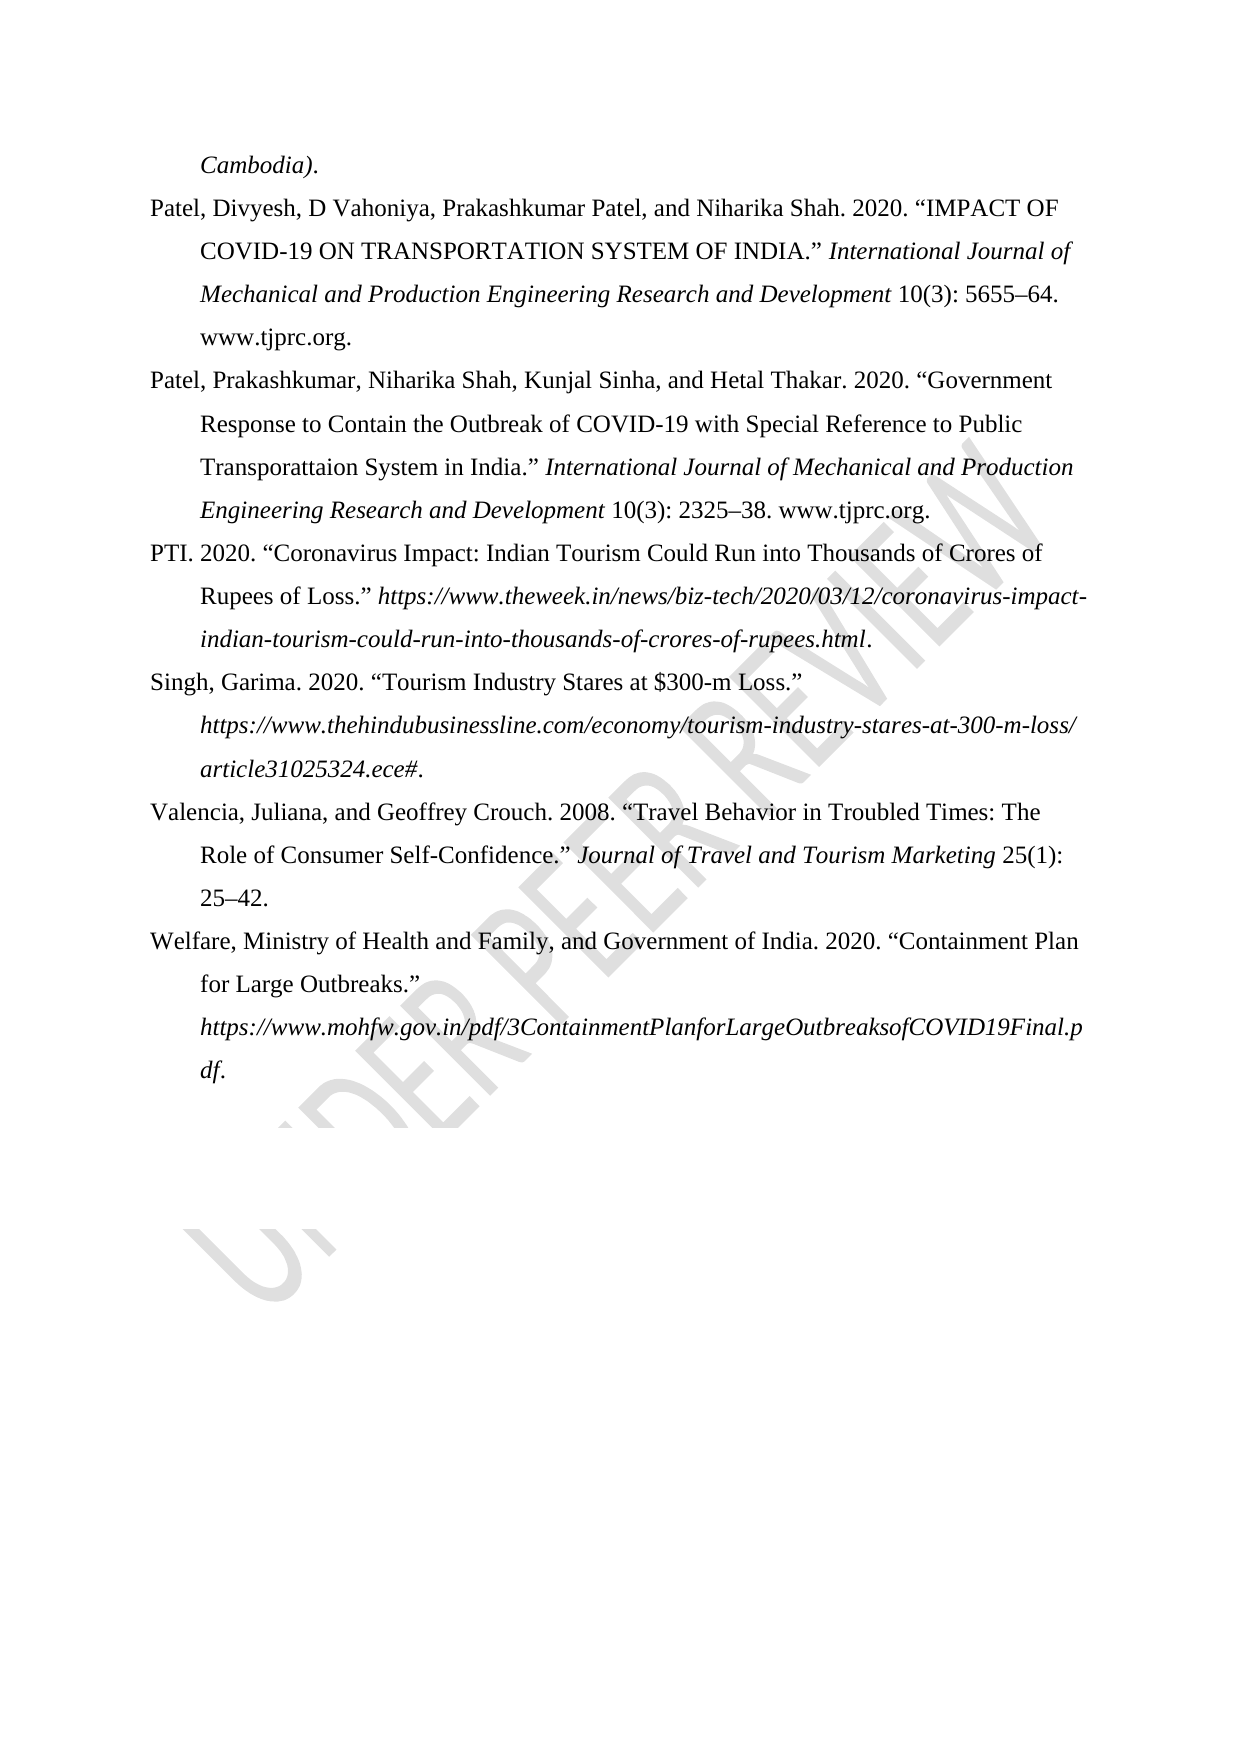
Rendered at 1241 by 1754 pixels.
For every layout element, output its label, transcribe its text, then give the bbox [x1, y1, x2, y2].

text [150, 150, 1090, 179]
text Patel, Divyesh, D Vahoniya, Prakashkumar Patel, and Niharika Shah. 2020. “IMPACT OF COVID-19 ON TRANSPORTATION SYSTEM OF INDIA.” International Journal of Mechanical and Production Engineering Research and Development 10(3): 5655–64. www.tjprc.org. [150, 193, 1090, 351]
text Patel, Prakashkumar, Niharika Shah, Kunjal Sinha, and Hetal Thakar. 2020. “Government Response to Contain the Outbreak of COVID-19 with Special Reference to Public Transporattaion System in India.” International Journal of Mechanical and Production Engineering Research and Development 10(3): 2325–38. www.tjprc.org. [150, 366, 1090, 524]
text Valencia, Juliana, and Geoffrey Crouch. 2008. “Travel Behavior in Troubled Times: The Role of Consumer Self-Confidence.” Journal of Travel and Tourism Marketing 25(1): 25–42. [150, 797, 1090, 912]
text Welfare, Ministry of Health and Family, and Government of India. 2020. “Containment Plan for Large Outbreaks.” https://www.mohfw.gov.in/pdf/3ContainmentPlanforLargeOutbreaksofCOVID19Final.pdf. [150, 926, 1090, 1084]
text PTI. 2020. “Coronavirus Impact: Indian Tourism Could Run into Thousands of Crores of Rupees of Loss.” https://www.theweek.in/news/biz-tech/2020/03/12/coronavirus-impact-indian-tourism-could-run-into-thousands-of-crores-of-rupees.html. [150, 538, 1090, 653]
text Singh, Garima. 2020. “Tourism Industry Stares at $300-m Loss.” https://www.thehindubusinessline.com/economy/tourism-industry-stares-at-300-m-loss/article31025324.ece#. [150, 667, 1090, 782]
